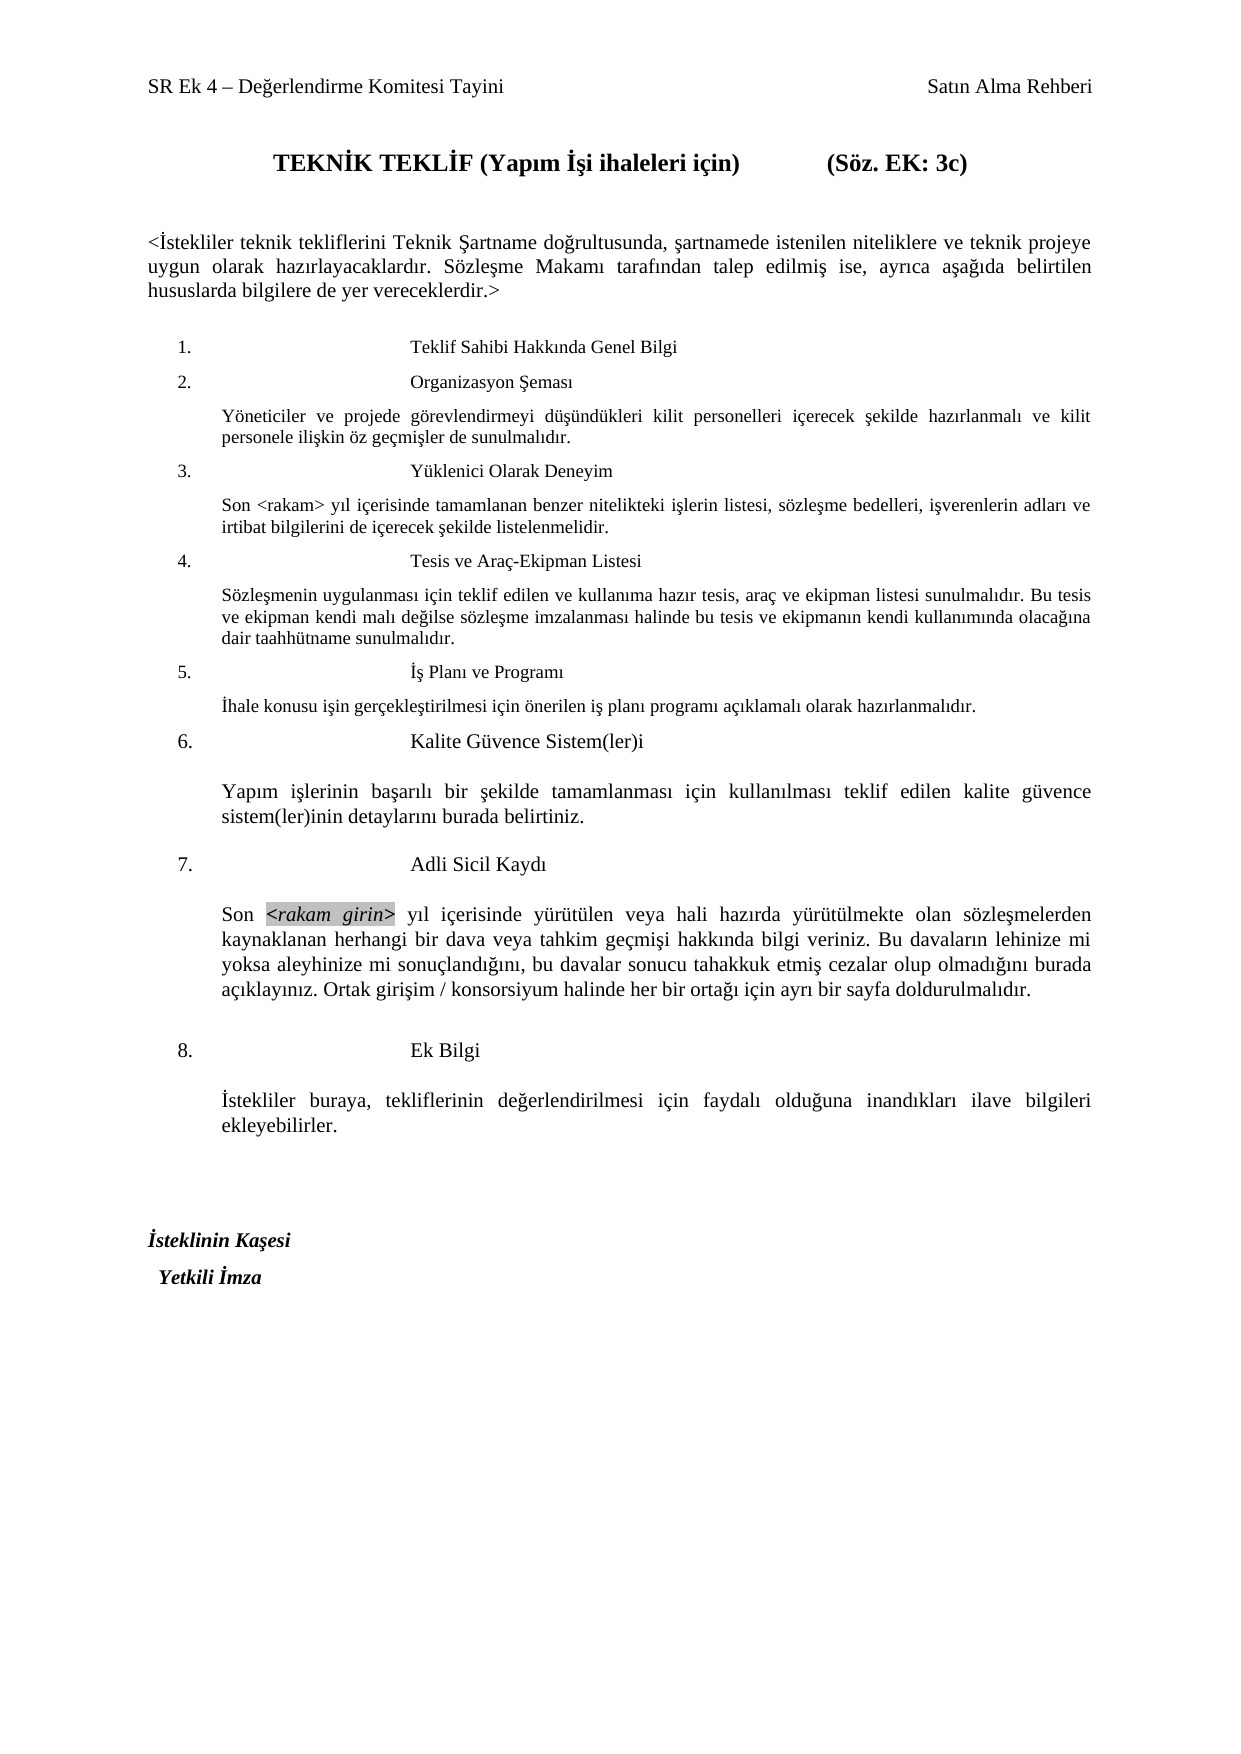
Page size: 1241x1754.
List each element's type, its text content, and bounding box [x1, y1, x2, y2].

list Ek Bilgi [177, 1038, 1093, 1062]
list Adli Sicil Kaydı [177, 852, 1093, 876]
text Son <rakam> yıl içerisinde tamamlanan benzer nitelikteki işlerin listesi, sözleşme bedelleri, işverenlerin adları ve irtibat bilgilerini de içerecek şekilde listelenmelidir. [221, 494, 1093, 537]
text <İstekliler teknik tekliflerini Teknik Şartname doğrultusunda, şartnamede istenilen niteliklere ve teknik projeye uygun olarak hazırlayacaklardır. Sözleşme Makamı tarafından talep edilmiş ise, ayrıca aşağıda belirtilen hususlarda bilgilere de yer vereceklerdir.> [148, 230, 1093, 302]
text İstekliler buraya, tekliflerinin değerlendirilmesi için faydalı olduğuna inandıkları ilave bilgileri ekleyebilirler. [221, 1087, 1093, 1137]
list Tesis ve Araç-Ekipman Listesi [177, 550, 1093, 571]
text İhale konusu işin gerçekleştirilmesi için önerilen iş planı programı açıklamalı olarak hazırlanmalıdır. [177, 695, 1093, 717]
list Teklif Sahibi Hakkında Genel Bilgi [177, 336, 1093, 358]
text Yapım işlerinin başarılı bir şekilde tamamlanması için kullanılması teklif edilen kalite güvence sistem(ler)inin detaylarını burada belirtiniz. [221, 778, 1093, 828]
list Organizasyon Şeması [177, 371, 1093, 392]
list Yüklenici Olarak Deneyim [177, 460, 1093, 482]
text Son <rakam girin> yıl içerisinde yürütülen veya hali hazırda yürütülmekte olan sözleşmelerden kaynaklanan herhangi bir dava veya tahkim geçmişi hakkında bilgi veriniz. Bu davaların lehinize mi yoksa aleyhinize mi sonuçlandığını, bu davalar sonucu tahakkuk etmiş cezalar olup olmadığını burada açıklayınız. Ortak girişim / konsorsiyum halinde her bir ortağı için ayrı bir sayfa doldurulmalıdır. [221, 901, 1093, 1001]
text Sözleşmenin uygulanması için teklif edilen ve kullanıma hazır tesis, araç ve ekipman listesi sunulmalıdır. Bu tesis ve ekipman kendi malı değilse sözleşme imzalanması halinde bu tesis ve ekipmanın kendi kullanımında olacağına dair taahhütname sunulmalıdır. [221, 584, 1093, 649]
text İsteklinin Kaşesi [148, 1228, 1093, 1252]
text Yöneticiler ve projede görevlendirmeyi düşündükleri kilit personelleri içerecek şekilde hazırlanmalı ve kilit personele ilişkin öz geçmişler de sunulmalıdır. [221, 404, 1093, 448]
list Kalite Güvence Sistem(ler)i [177, 729, 1093, 753]
text TEKNİK TEKLİF (Yapım İşi ihaleleri için) (Söz. EK: 3c) [148, 148, 1093, 176]
list İş Planı ve Programı [177, 661, 1093, 683]
text Yetkili İmza [148, 1265, 1093, 1289]
